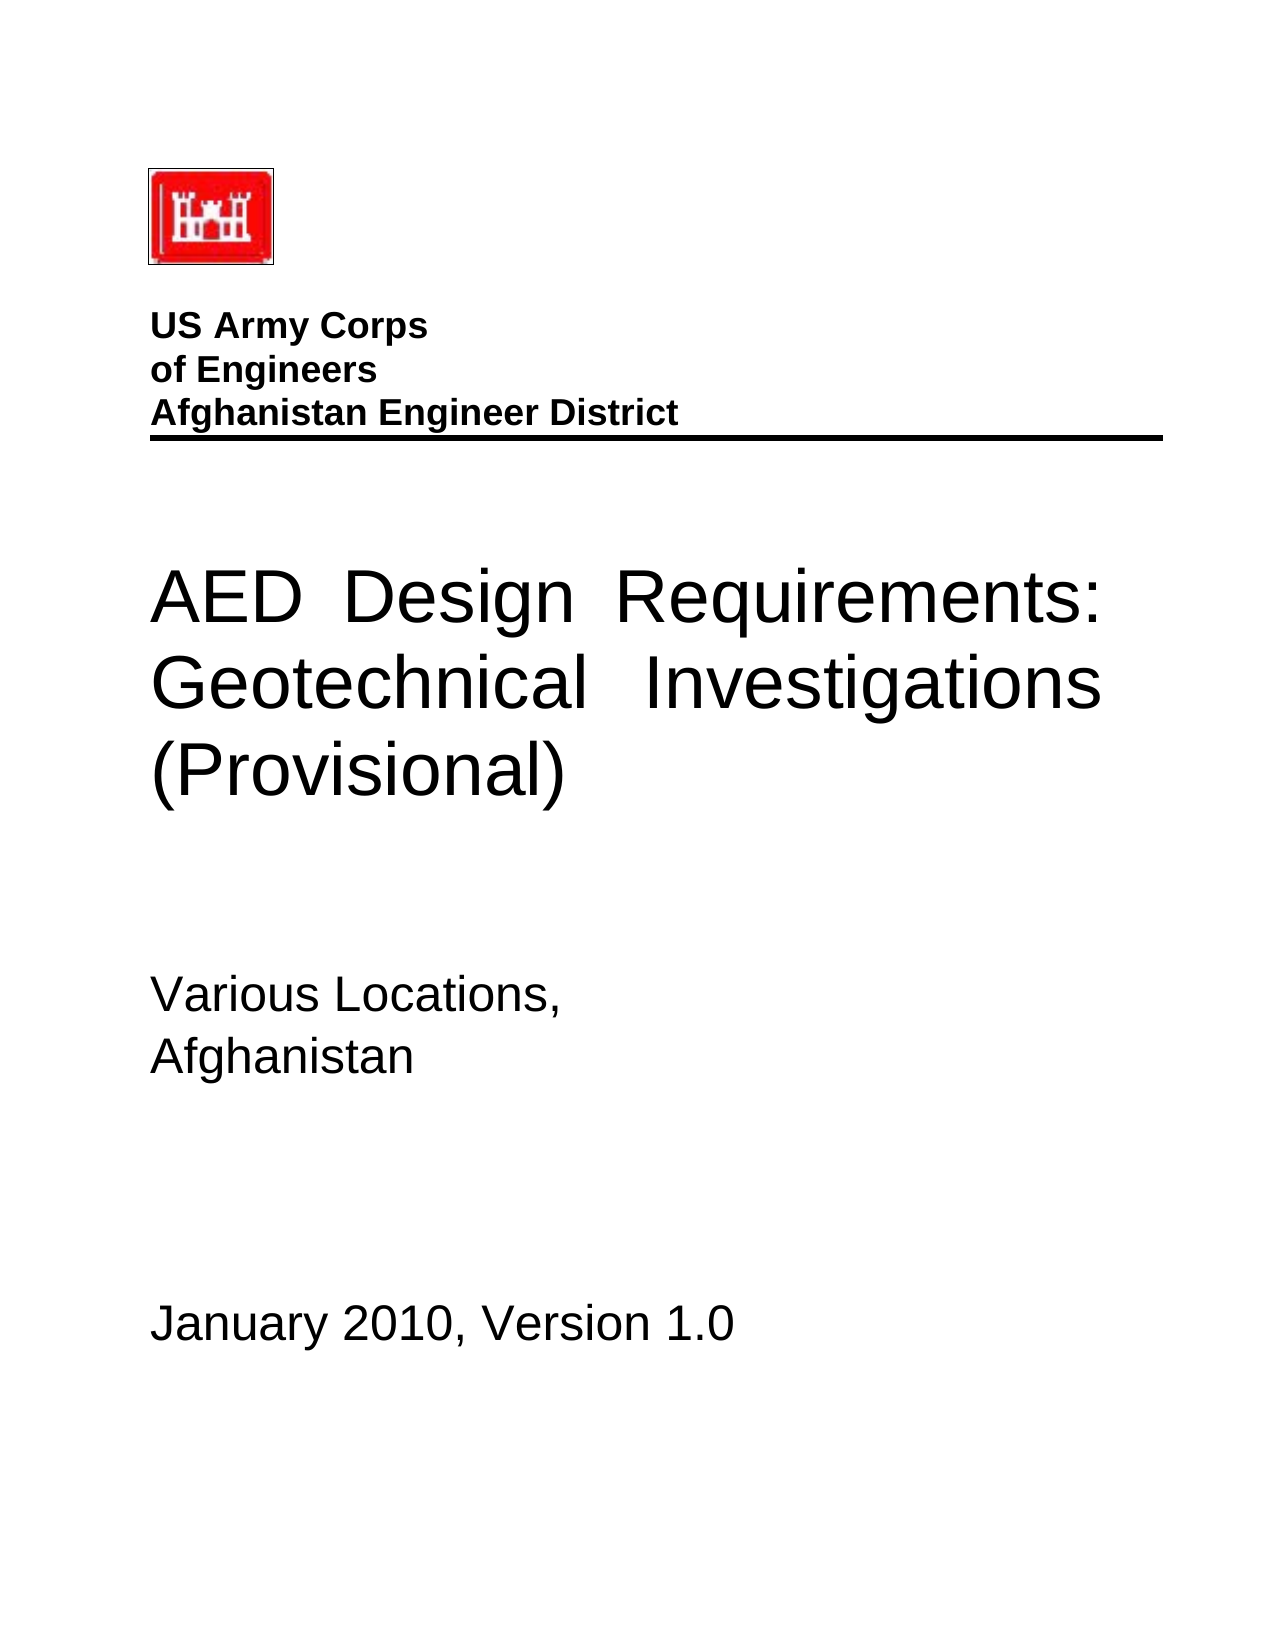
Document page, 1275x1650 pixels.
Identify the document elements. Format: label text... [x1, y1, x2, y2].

text Various Locations, Afghanistan [150, 964, 572, 1084]
text Afghanistan Engineer District [150, 390, 684, 433]
text AED Design Requirements: Geotechnical Investigations (Provisional) [150, 552, 1103, 811]
text January 2010, Version 1.0 [150, 1294, 744, 1351]
picture [149, 169, 273, 264]
text US Army Corps of Engineers [150, 303, 436, 390]
